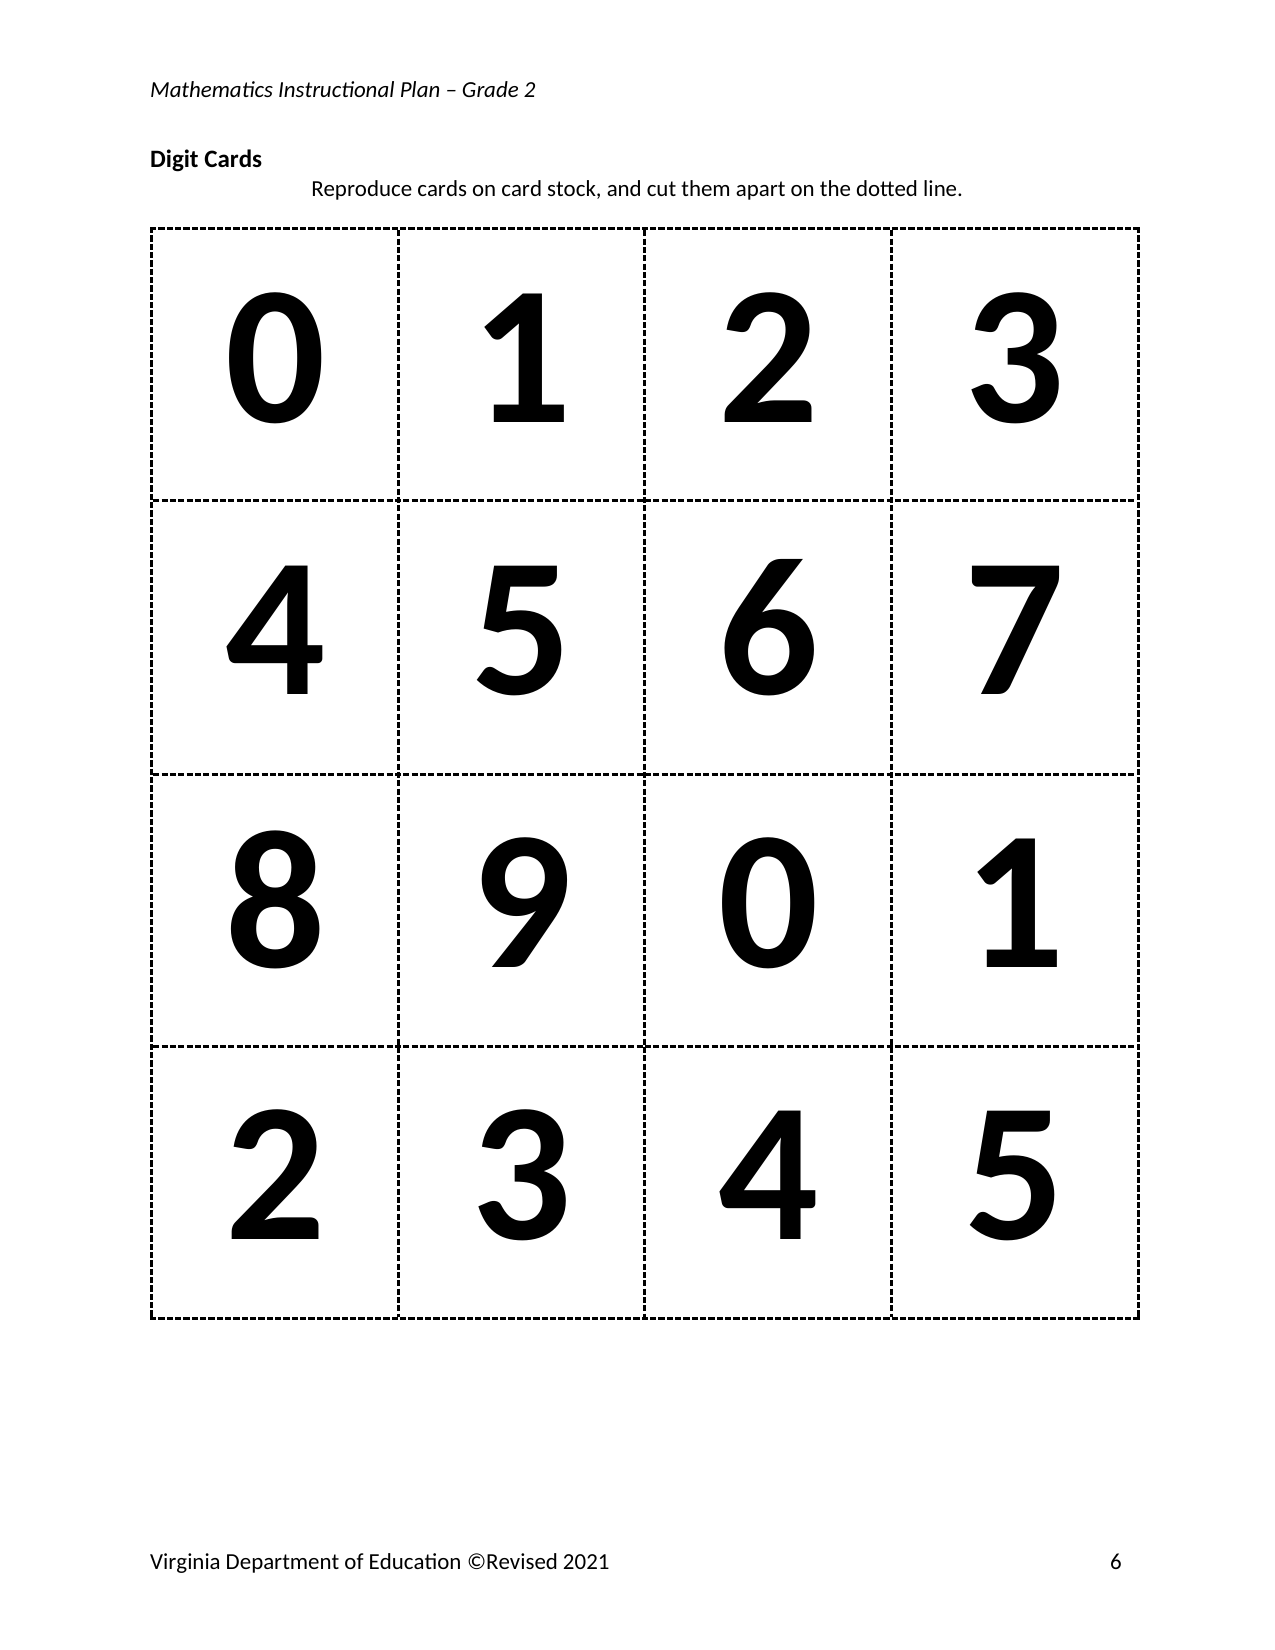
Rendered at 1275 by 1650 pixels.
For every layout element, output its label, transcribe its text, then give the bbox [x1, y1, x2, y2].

table_cell 4 [152, 499, 398, 772]
subtitle Digit Cards [150, 143, 1125, 174]
table_cell 5 [398, 499, 645, 772]
table_cell 6 [645, 499, 891, 772]
table_cell 2 [152, 1045, 398, 1317]
text Reproduce cards on card stock, and cut them apart on the dotted line. [150, 174, 1125, 202]
table_cell 3 [398, 1045, 645, 1317]
table_cell 5 [891, 1045, 1138, 1317]
table_cell 4 [645, 1045, 891, 1317]
table_cell 0 [645, 773, 891, 1044]
table_cell 9 [398, 773, 645, 1044]
table_cell 7 [891, 499, 1138, 772]
table_header 2 [645, 227, 891, 499]
table_cell 8 [152, 773, 398, 1044]
table_header 3 [891, 227, 1138, 499]
table_header 0 [152, 227, 398, 499]
table_header 1 [398, 227, 645, 499]
table_cell 1 [891, 773, 1138, 1044]
